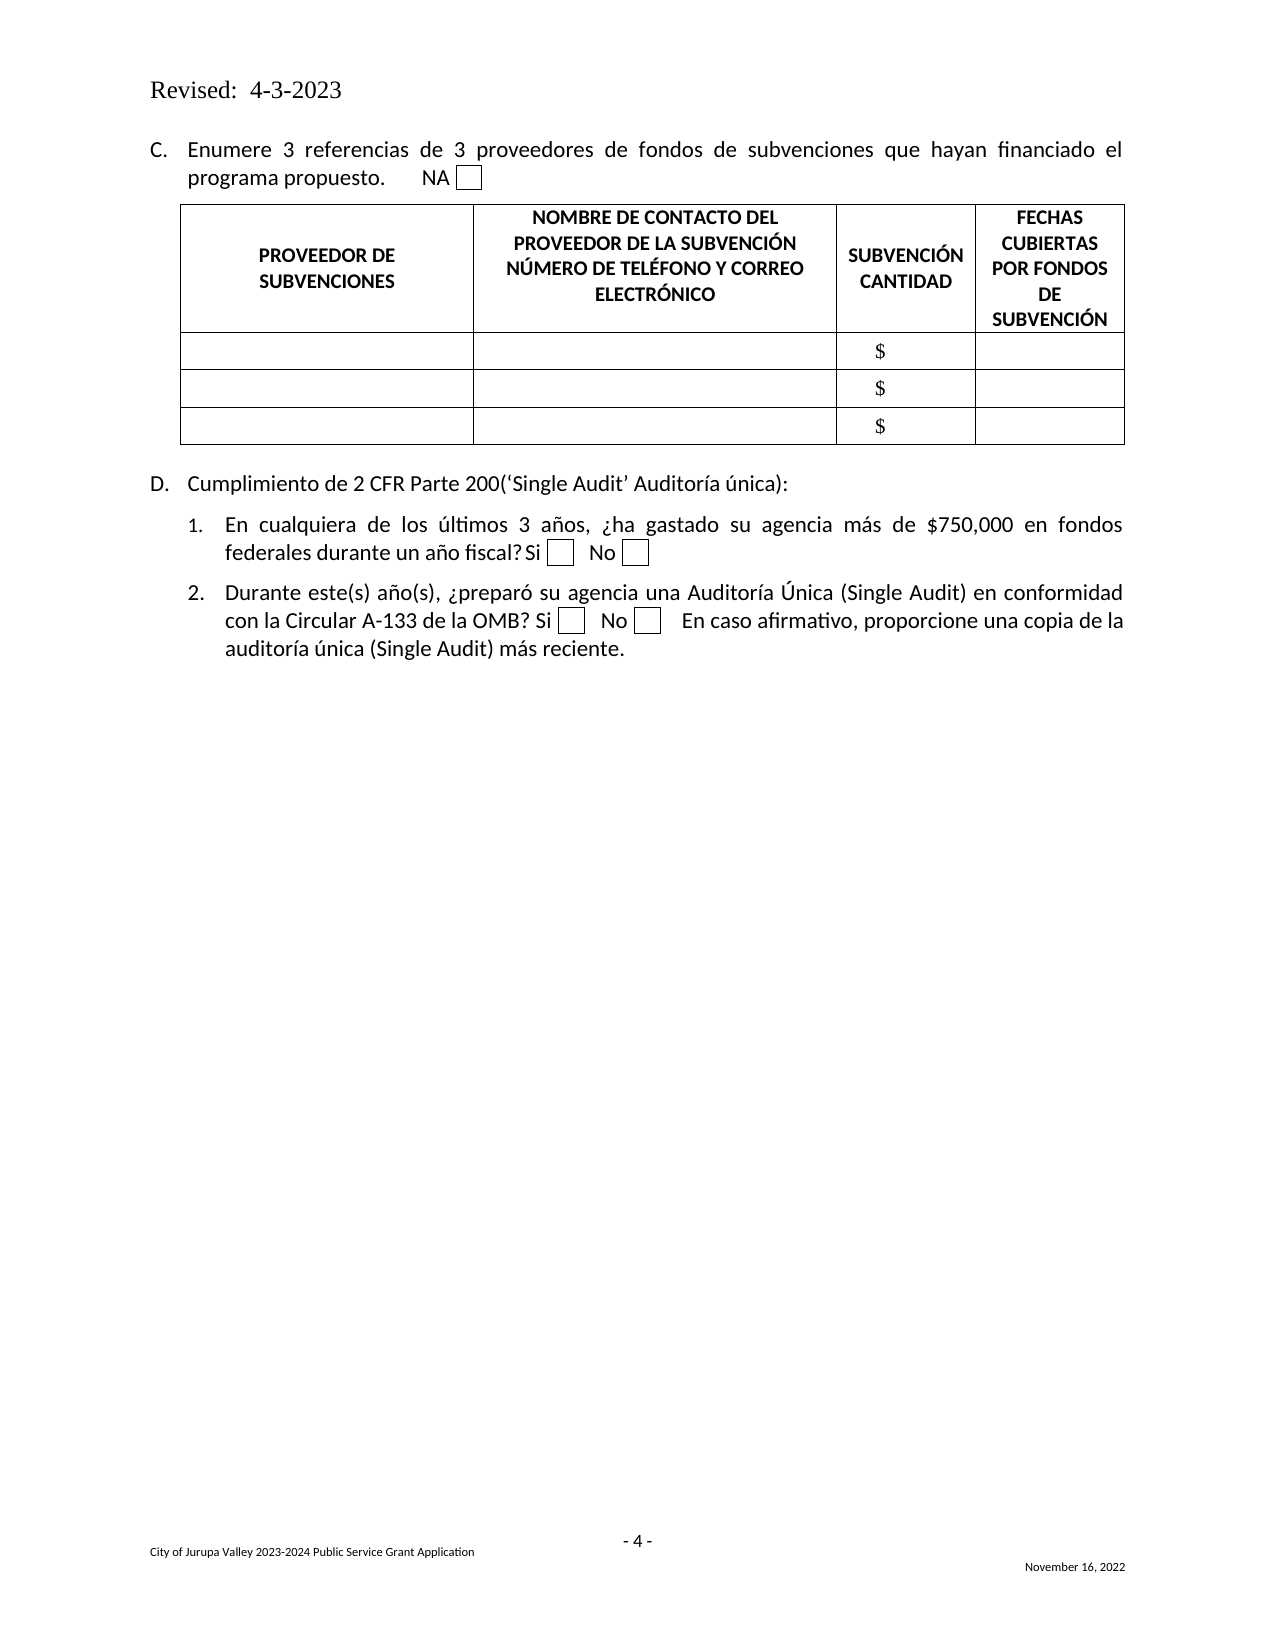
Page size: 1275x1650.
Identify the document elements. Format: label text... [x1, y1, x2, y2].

table_cell [474, 408, 836, 444]
list Cumplimiento de 2 CFR Parte 200(‘Single Audit’ Auditoría única): [150, 469, 1125, 497]
list En cualquiera de los últimos 3 años, ¿ha gastado su agencia más de $750,000 en fondos federales durante un año fiscal? Si No [187, 510, 1125, 566]
table_header FECHAS CUBIERTAS POR FONDOS DE SUBVENCIÓN [976, 205, 1124, 332]
table_cell [474, 370, 836, 407]
table_cell [181, 333, 473, 369]
table_cell [976, 333, 1124, 369]
table_cell [181, 408, 473, 444]
table_header NOMBRE DE CONTACTO DEL PROVEEDOR DE LA SUBVENCIÓN NÚMERO DE TELÉFONO Y CORREO ELECTRÓNICO [474, 205, 836, 332]
table_cell $ [837, 370, 975, 407]
table_header PROVEEDOR DE SUBVENCIONES [181, 205, 473, 332]
table_cell [976, 408, 1124, 444]
table_header SUBVENCIÓN CANTIDAD [837, 205, 975, 332]
list Enumere 3 referencias de 3 proveedores de fondos de subvenciones que hayan financiado el programa propuesto. NA [150, 135, 1125, 191]
table_cell [474, 333, 836, 369]
table_cell $ [837, 408, 975, 444]
table_cell [976, 370, 1124, 407]
table_cell $ [837, 333, 975, 369]
table_cell [181, 370, 473, 407]
list Durante este(s) año(s), ¿preparó su agencia una Auditoría Única (Single Audit) en conformidad con la Circular A-133 de la OMB? Si No En caso afirmativo, proporcione una copia de la auditoría única (Single Audit) más reciente. [187, 578, 1125, 662]
